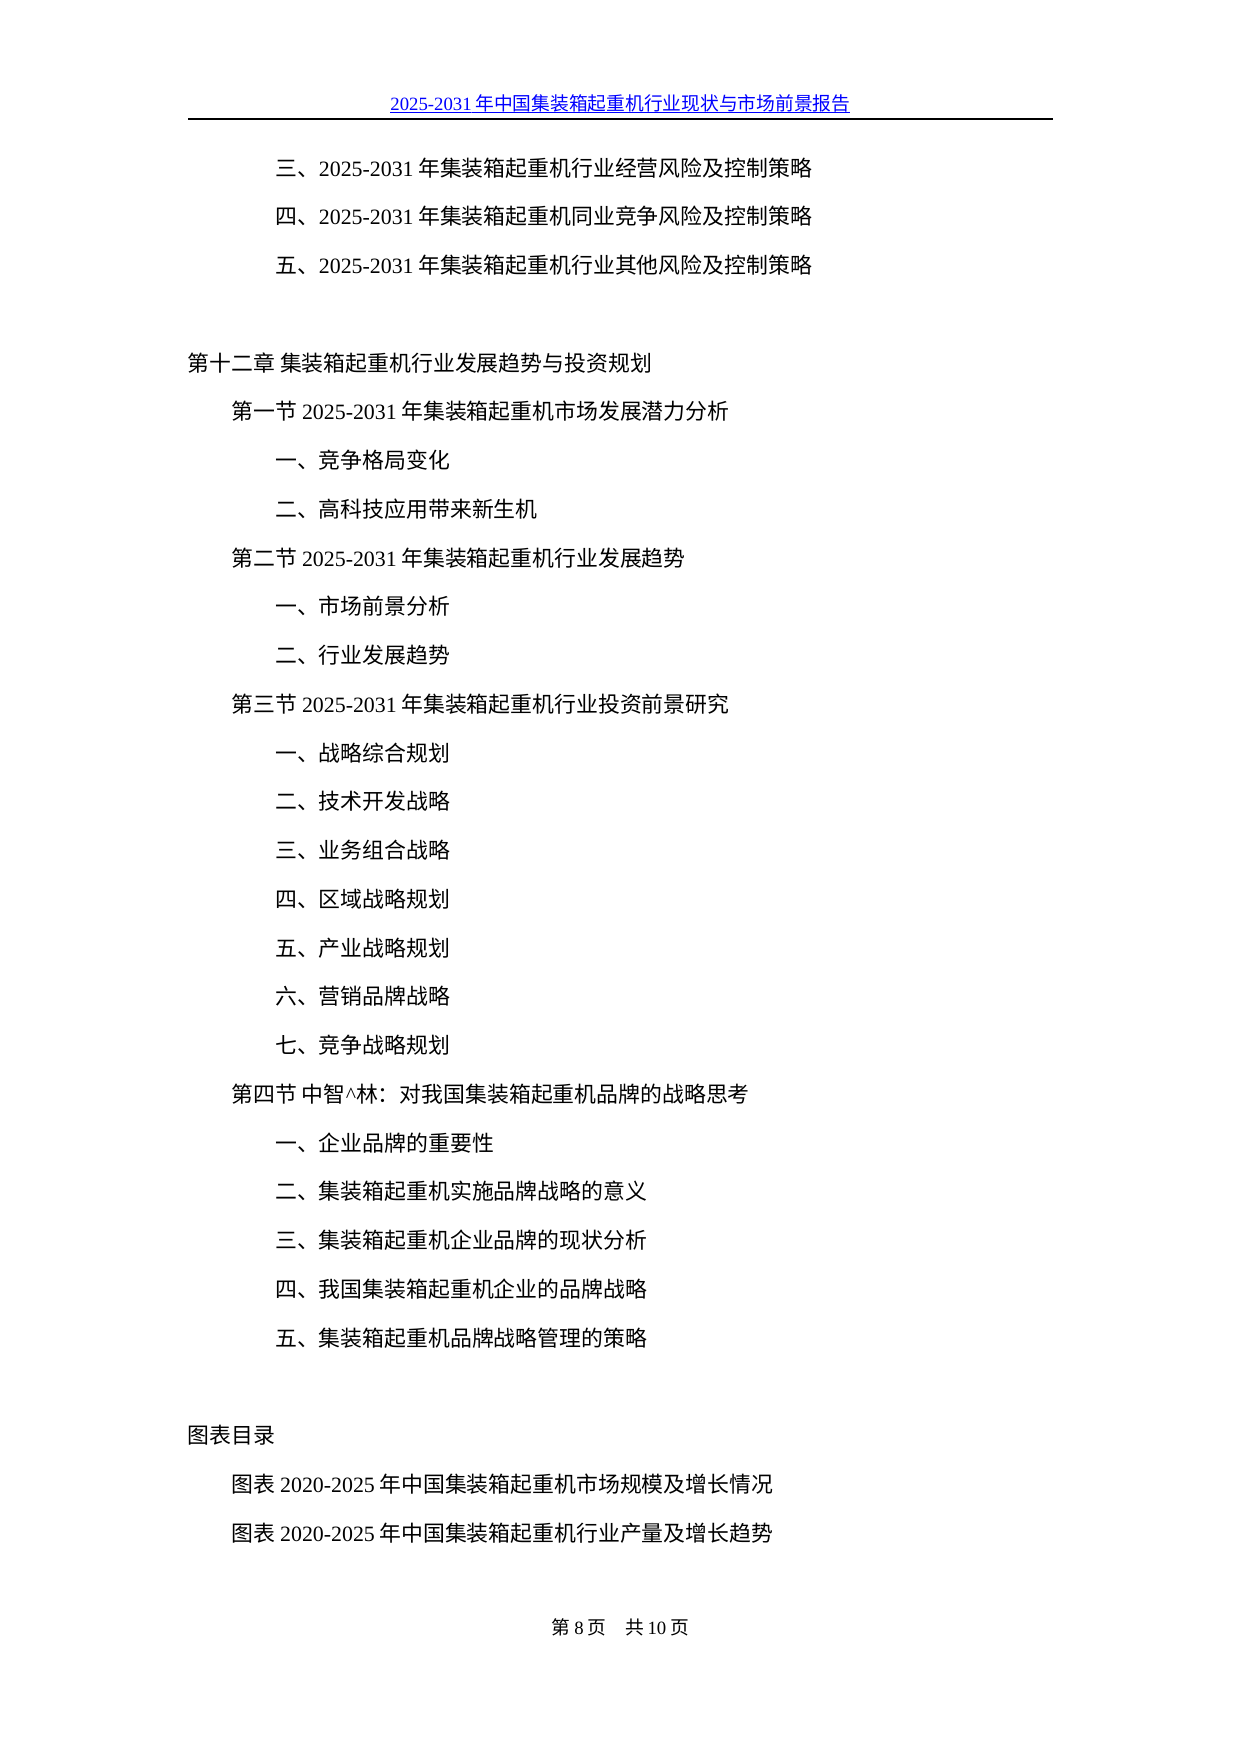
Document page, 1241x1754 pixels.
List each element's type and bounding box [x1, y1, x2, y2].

text [187, 150, 1053, 1548]
